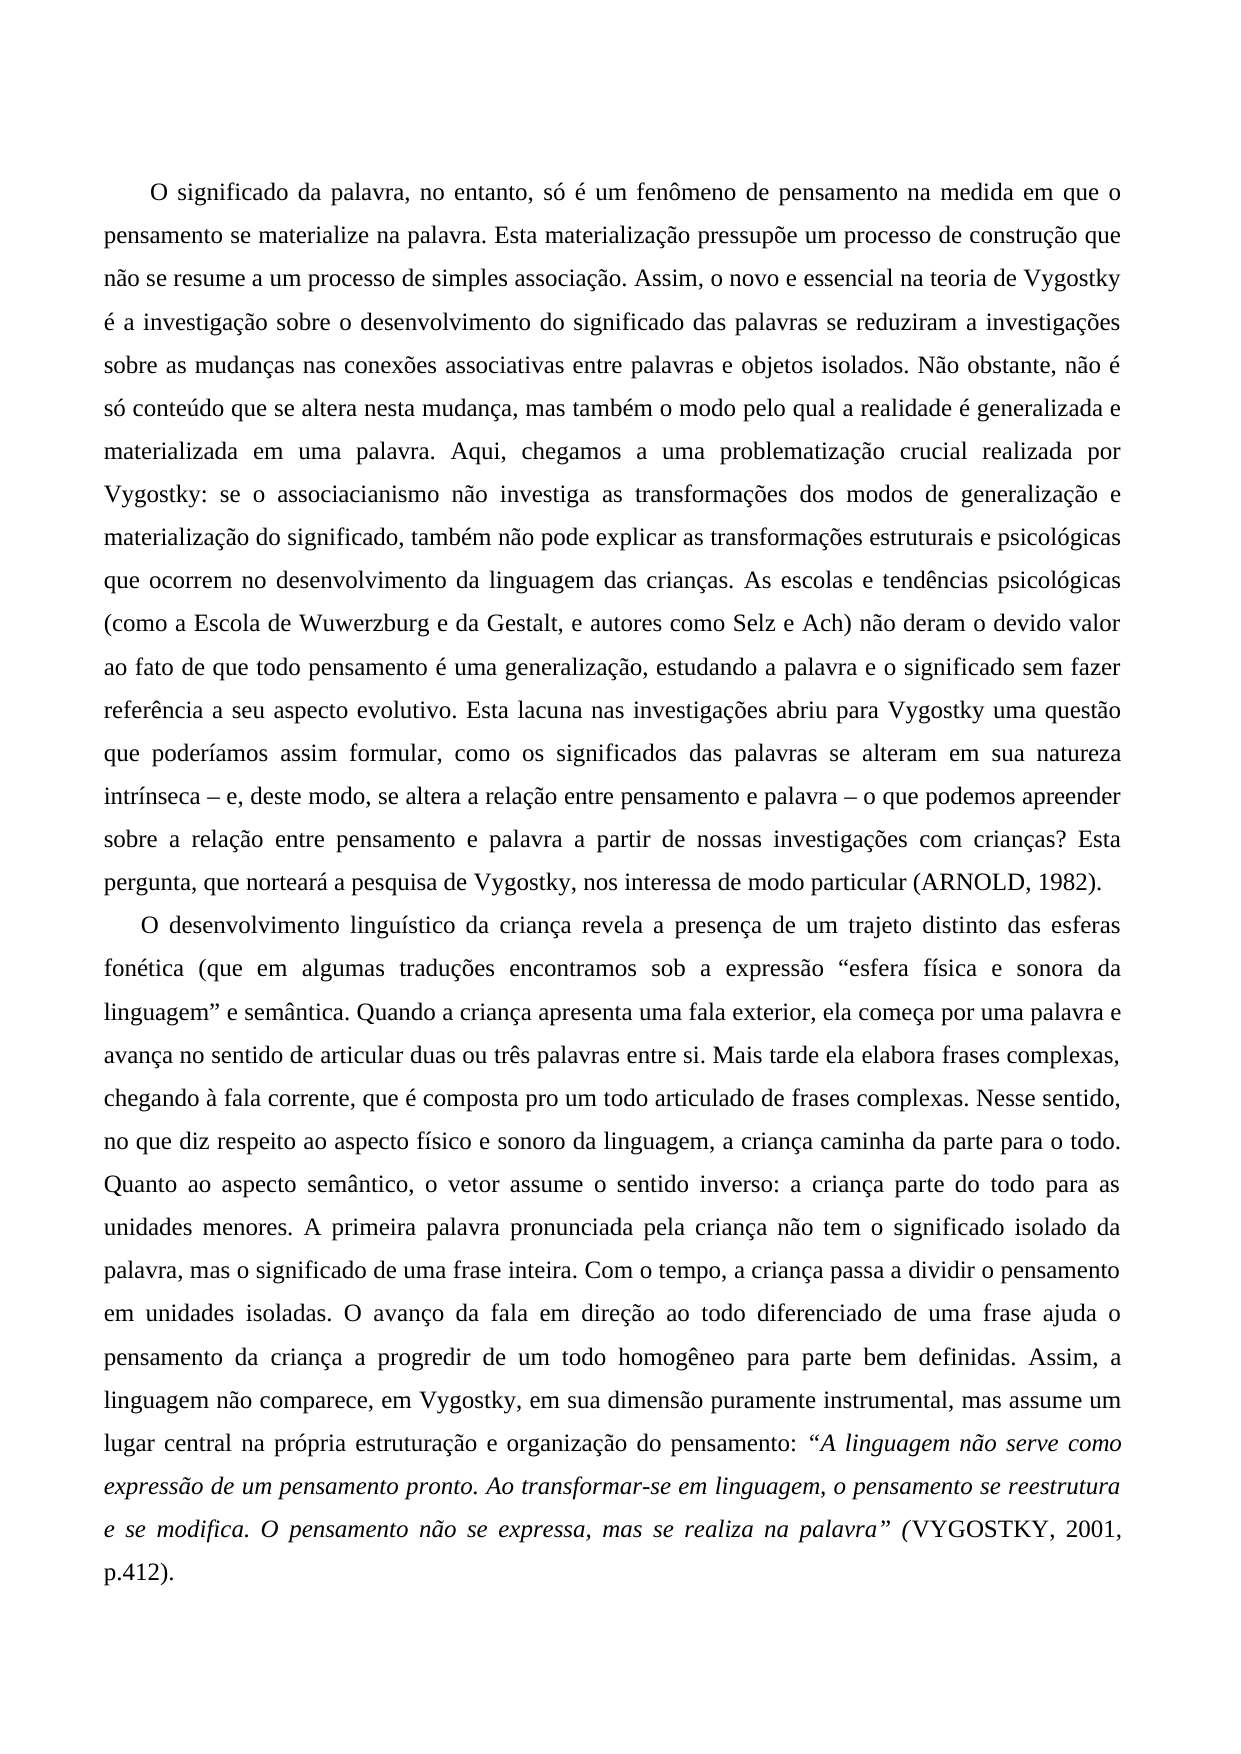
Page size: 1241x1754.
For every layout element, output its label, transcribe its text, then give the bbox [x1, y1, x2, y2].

text O desenvolvimento linguístico da criança revela a presença de um trajeto distinto das esferas fonética (que em algumas traduções encontramos sob a expressão “esfera física e sonora da linguagem” e semântica. Quando a criança apresenta uma fala exterior, ela começa por uma palavra e avança no sentido de articular duas ou três palavras entre si. Mais tarde ela elabora frases complexas, chegando à fala corrente, que é composta pro um todo articulado de frases complexas. Nesse sentido, no que diz respeito ao aspecto físico e sonoro da linguagem, a criança caminha da parte para o todo. Quanto ao aspecto semântico, o vetor assume o sentido inverso: a criança parte do todo para as unidades menores. A primeira palavra pronunciada pela criança não tem o significado isolado da palavra, mas o significado de uma frase inteira. Com o tempo, a criança passa a dividir o pensamento em unidades isoladas. O avanço da fala em direção ao todo diferenciado de uma frase ajuda o pensamento da criança a progredir de um todo homogêneo para parte bem definidas. Assim, a linguagem não comparece, em Vygostky, em sua dimensão puramente instrumental, mas assume um lugar central na própria estruturação e organização do pensamento: “A linguagem não serve como expressão de um pensamento pronto. Ao transformar-se em linguagem, o pensamento se reestrutura e se modifica. O pensamento não se expressa, mas se realiza na palavra” (VYGOSTKY, 2001, p.412). [103, 910, 1122, 1586]
text O significado da palavra, no entanto, só é um fenômeno de pensamento na medida em que o pensamento se materialize na palavra. Esta materialização pressupõe um processo de construção que não se resume a um processo de simples associação. Assim, o novo e essencial na teoria de Vygostky é a investigação sobre o desenvolvimento do significado das palavras se reduziram a investigações sobre as mudanças nas conexões associativas entre palavras e objetos isolados. Não obstante, não é só conteúdo que se altera nesta mudança, mas também o modo pelo qual a realidade é generalizada e materializada em uma palavra. Aqui, chegamos a uma problematização crucial realizada por Vygostky: se o associacianismo não investiga as transformações dos modos de generalização e materialização do significado, também não pode explicar as transformações estruturais e psicológicas que ocorrem no desenvolvimento da linguagem das crianças. As escolas e tendências psicológicas (como a Escola de Wuwerzburg e da Gestalt, e autores como Selz e Ach) não deram o devido valor ao fato de que todo pensamento é uma generalização, estudando a palavra e o significado sem fazer referência a seu aspecto evolutivo. Esta lacuna nas investigações abriu para Vygostky uma questão que poderíamos assim formular, como os significados das palavras se alteram em sua natureza intrínseca – e, deste modo, se altera a relação entre pensamento e palavra – o que podemos apreender sobre a relação entre pensamento e palavra a partir de nossas investigações com crianças? Esta pergunta, que norteará a pesquisa de Vygostky, nos interessa de modo particular (ARNOLD, 1982). [103, 177, 1122, 896]
